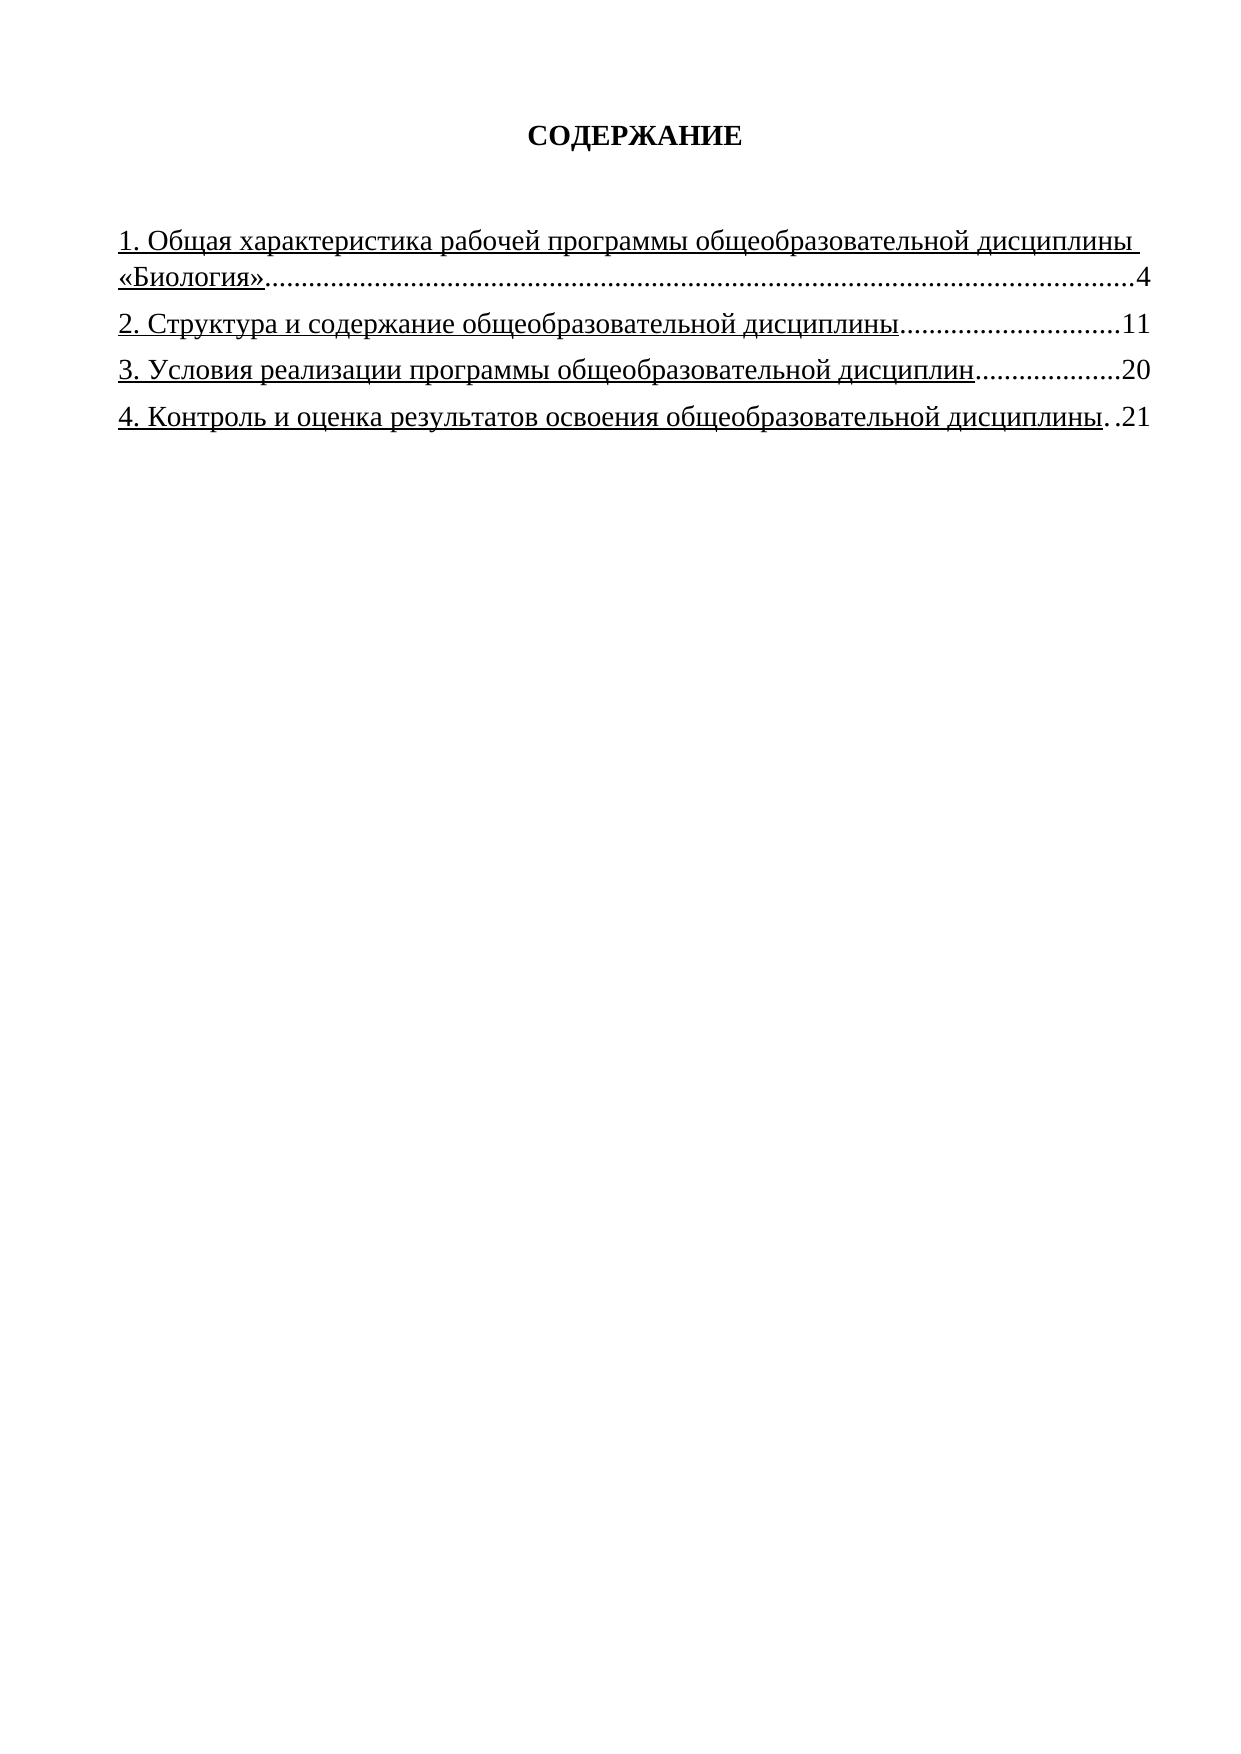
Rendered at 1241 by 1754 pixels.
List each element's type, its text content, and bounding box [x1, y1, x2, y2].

text СОДЕРЖАНИЕ [118, 118, 1152, 152]
